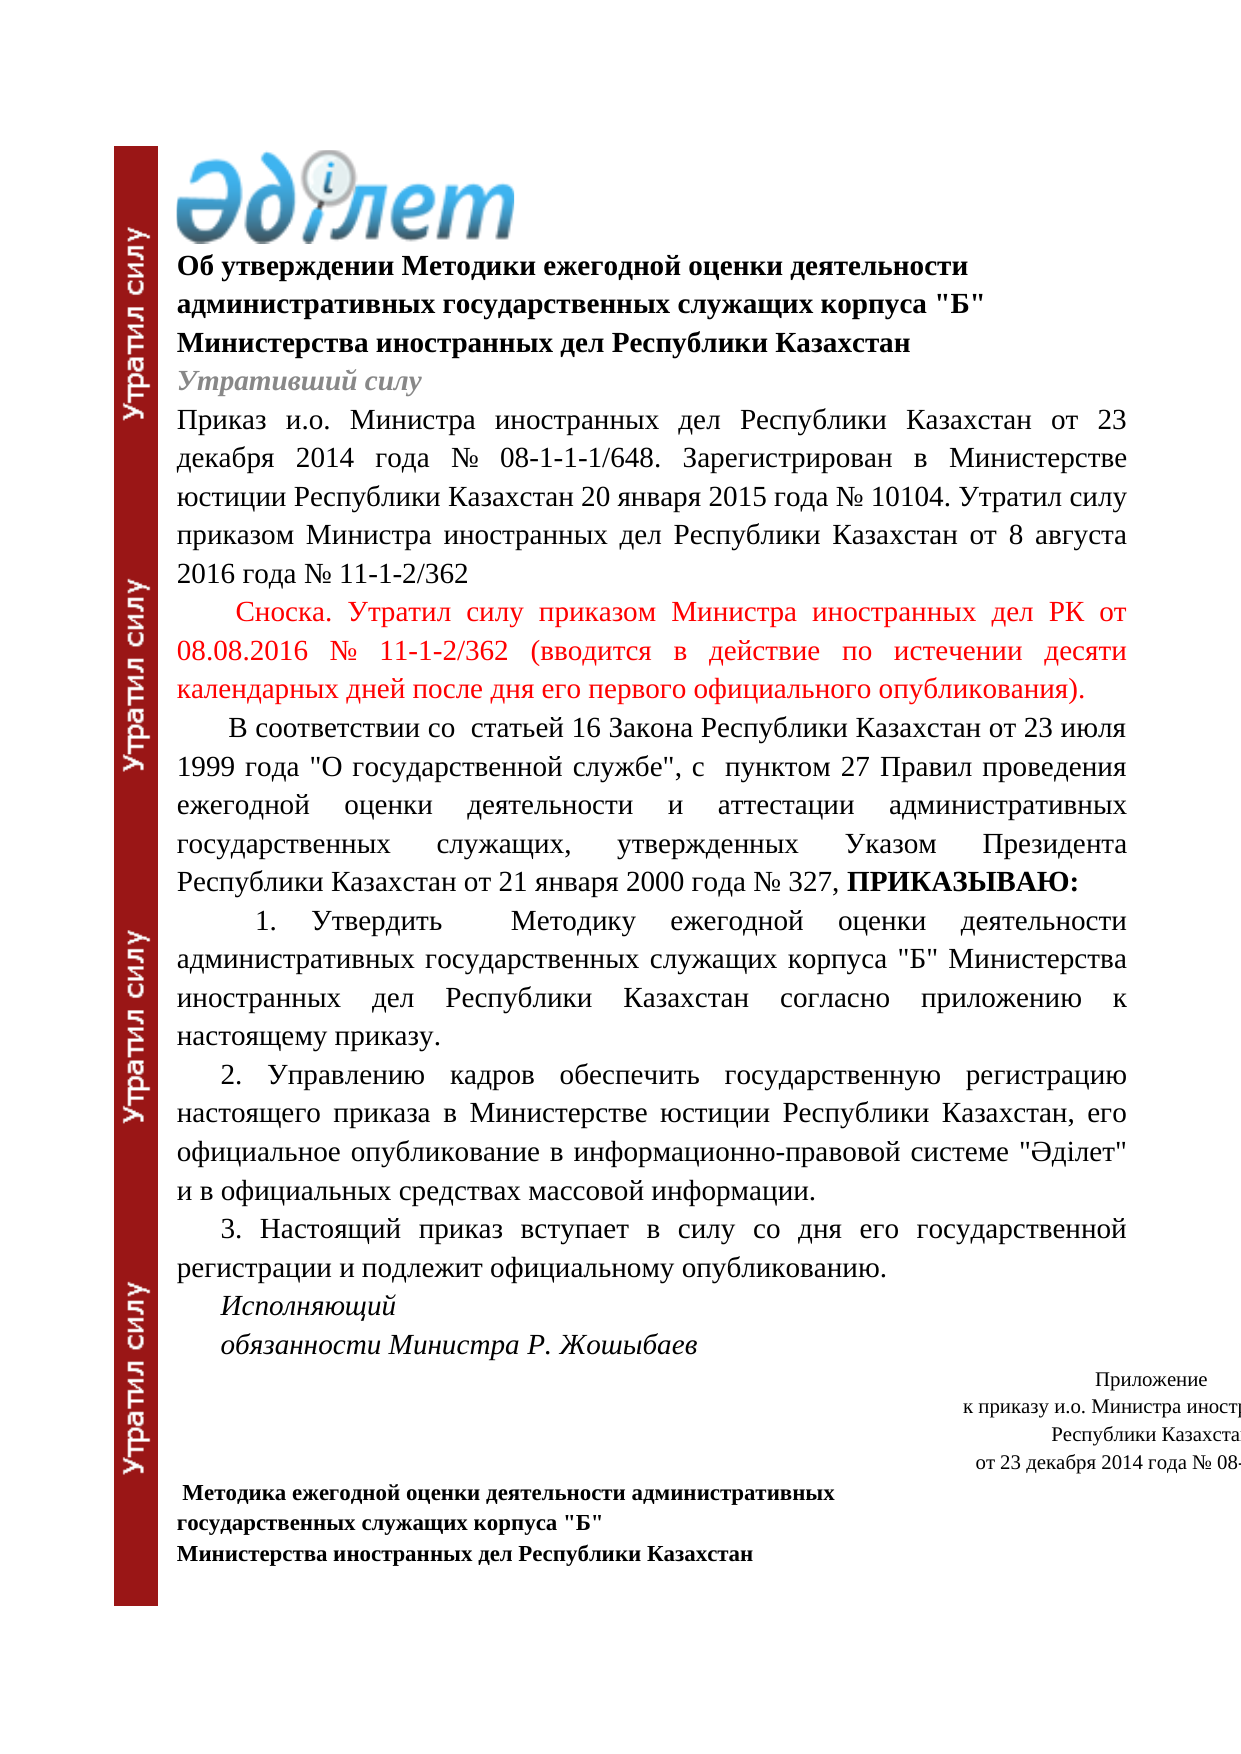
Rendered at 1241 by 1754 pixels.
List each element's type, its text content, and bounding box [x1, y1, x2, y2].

table_header [101, 1365, 912, 1479]
text 3. Настоящий приказ вступает в силу со дня его государственной регистрации и подлежит официальному опубликованию. [112, 1211, 1128, 1283]
text 2. Управлению кадров обеспечить государственную регистрацию настоящего приказа в Министерстве юстиции Республики Казахстан, его официальное опубликование в информационно-правовой системе "Әділет" и в официальных средствах массовой информации. [112, 1057, 1128, 1206]
picture [114, 358, 158, 363]
text 1. Утвердить Методику ежегодной оценки деятельности административных государственных служащих корпуса "Б" Министерства иностранных дел Республики Казахстан согласно приложению к настоящему приказу. [112, 903, 1128, 1052]
text В соответствии со статьей 16 Закона Республики Казахстан от 23 июля 1999 года "О государственной службе", с пунктом 27 Правил проведения ежегодной оценки деятельности и аттестации административных государственных служащих, утвержденных Указом Президента Республики Казахстан от 21 января 2000 года № 327, ПРИКАЗЫВАЮ: [112, 710, 1128, 898]
table_header Приложение к приказу и.о. Министра иностранных дел Республики Казахстан от 23 декабря 2014 года № 08-1-1-1/648 [912, 1365, 1240, 1479]
text Об утверждении Методики ежегодной оценки деятельности административных государственных служащих корпуса "Б" Министерства иностранных дел Республики Казахстан [112, 248, 1128, 358]
picture [114, 589, 158, 594]
picture [114, 1206, 158, 1211]
picture [114, 898, 158, 903]
picture [114, 1566, 158, 1606]
picture [114, 1052, 158, 1057]
picture [114, 705, 158, 710]
text Приказ и.о. Министра иностранных дел Республики Казахстан от 23 декабря 2014 года № 08-1-1-1/648. Зарегистрирован в Министерстве юстиции Республики Казахстан 20 января 2015 года № 10104. Утратил силу приказом Министра иностранных дел Республики Казахстан от 8 августа 2016 года № 11-1-2/362 [112, 402, 1128, 589]
picture [114, 1322, 158, 1327]
picture [114, 146, 158, 248]
text Методика ежегодной оценки деятельности административных государственных служащих корпуса "Б" Министерства иностранных дел Республики Казахстан [112, 1479, 1128, 1566]
picture [114, 397, 158, 402]
text Утративший силу [112, 363, 1128, 397]
picture [114, 1360, 158, 1365]
picture [114, 1283, 158, 1288]
picture [176, 150, 515, 244]
text обязанности Министра Р. Жошыбаев [112, 1327, 1128, 1360]
text Сноска. Утратил силу приказом Министра иностранных дел РК от 08.08.2016 № 11-1-2/362 (вводится в действие по истечении десяти календарных дней после дня его первого официального опубликования). [112, 594, 1128, 705]
text Исполняющий [112, 1288, 1128, 1322]
